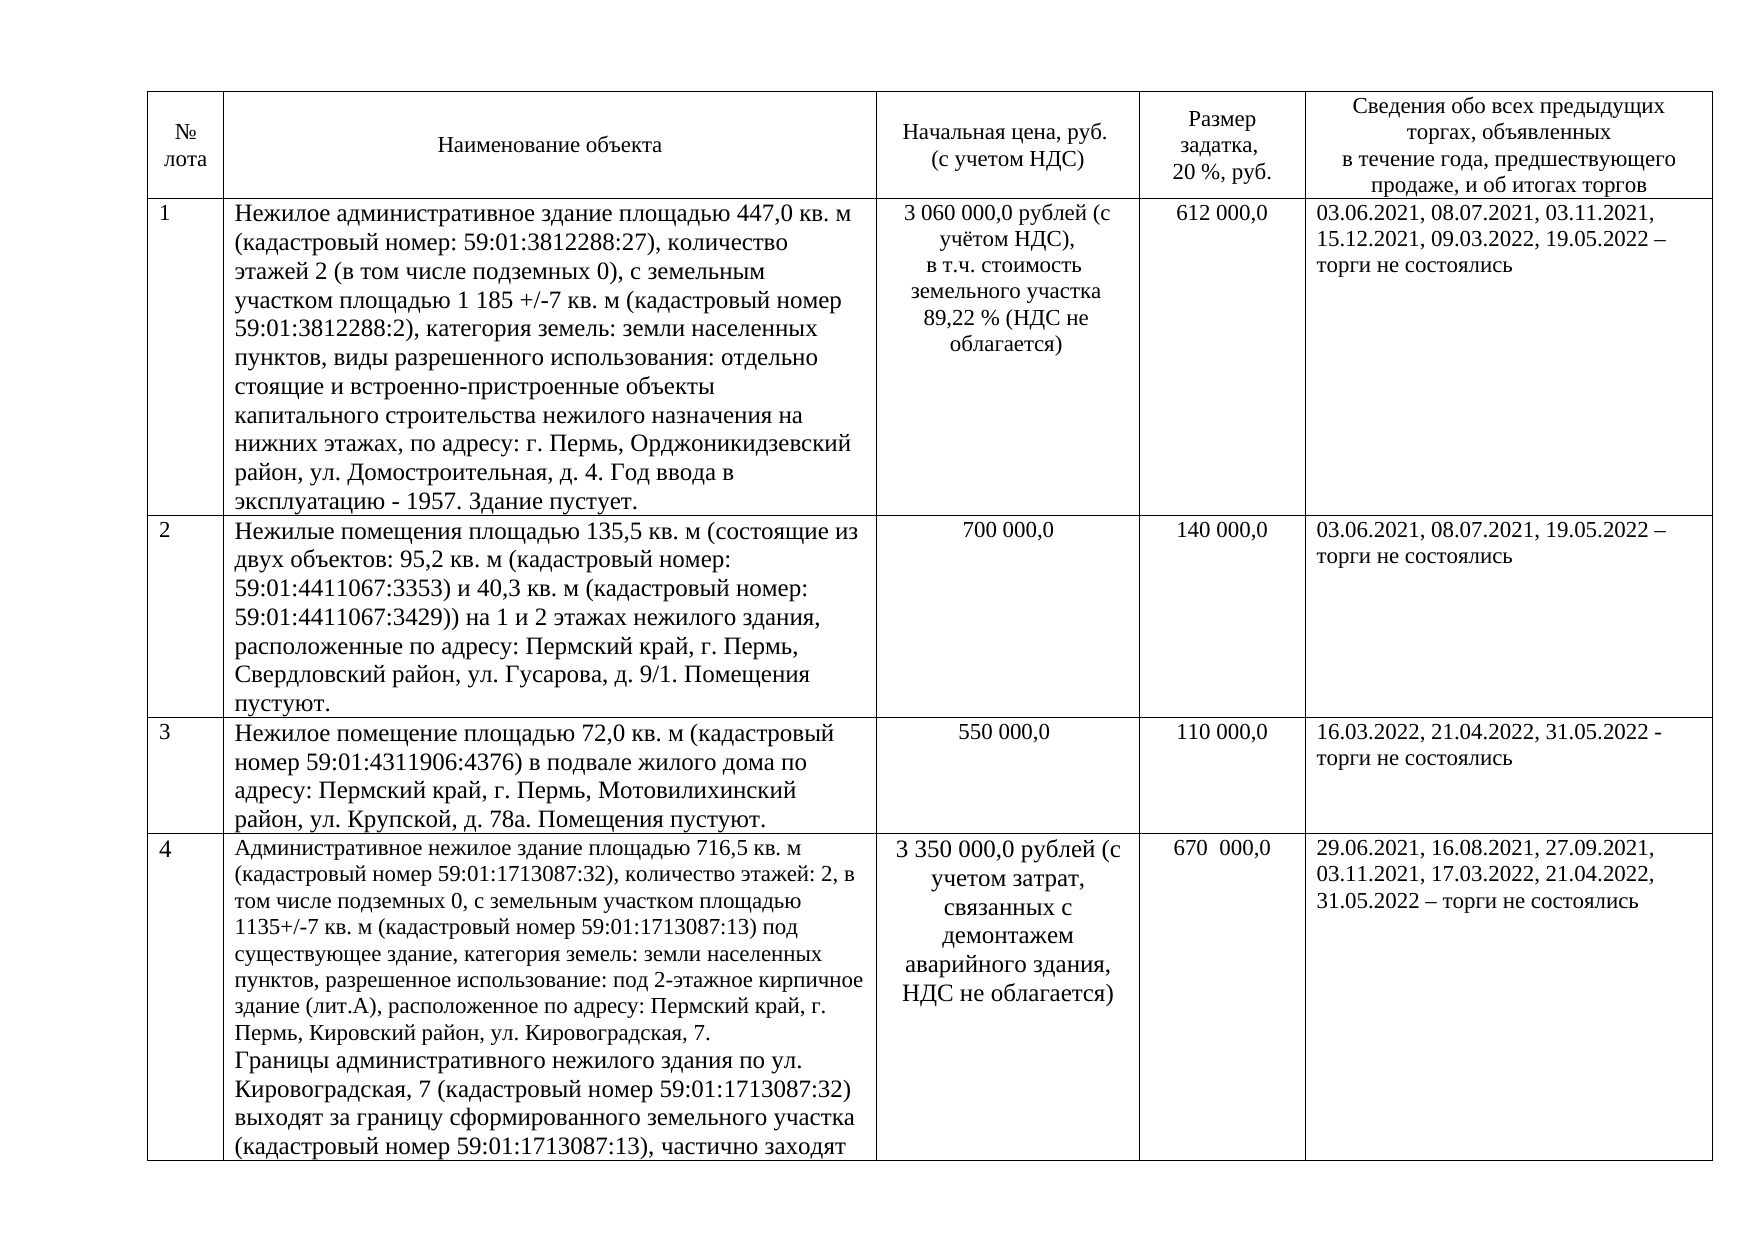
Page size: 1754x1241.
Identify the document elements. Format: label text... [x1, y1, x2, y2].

table_header Наименование объекта [224, 92, 876, 197]
table_header № лота [148, 92, 223, 197]
table_cell 03.06.2021, 08.07.2021, 19.05.2022 – торги не состоялись [1306, 516, 1712, 717]
table_header Размер задатка, 20 %, руб. [1140, 92, 1305, 197]
table_cell 700 000,0 [877, 516, 1139, 717]
table_cell Нежилые помещения площадью 135,5 кв. м (состоящие из двух объектов: 95,2 кв. м (кадастровый номер: 59:01:4411067:3353) и 40,3 кв. м (кадастровый номер: 59:01:4411067:3429)) на 1 и 2 этажах нежилого здания, расположенные по адресу: Пермский край, г. Пермь, Свердловский район, ул. Гусарова, д. 9/1. Помещения пустуют. [224, 516, 876, 717]
table_cell 140 000,0 [1140, 516, 1305, 717]
table_cell 550 000,0 [877, 718, 1139, 833]
table_header Начальная цена, руб. (с учетом НДС) [877, 92, 1139, 197]
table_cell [224, 834, 876, 1160]
table_cell Нежилое административное здание площадью 447,0 кв. м (кадастровый номер: 59:01:3812288:27), количество этажей 2 (в том числе подземных 0), с земельным участком площадью 1 185 +/-7 кв. м (кадастровый номер 59:01:3812288:2), категория земель: земли населенных пунктов, виды разрешенного использования: отдельно стоящие и встроенно-пристроенные объекты капитального строительства нежилого назначения на нижних этажах, по адресу: г. Пермь, Орджоникидзевский район, ул. Домостроительная, д. 4. Год ввода в эксплуатацию - 1957. Здание пустует. [224, 199, 876, 515]
table_cell Нежилое помещение площадью 72,0 кв. м (кадастровый номер 59:01:4311906:4376) в подвале жилого дома по адресу: Пермский край, г. Пермь, Мотовилихинский район, ул. Крупской, д. 78а. Помещения пустуют. [766, 718, 876, 833]
table_cell 16.03.2022, 21.04.2022, 31.05.2022 - торги не состоялись [1306, 718, 1712, 833]
table_cell 2 [148, 516, 223, 717]
table_cell 3 [148, 718, 223, 833]
table_cell 3 060 000,0 рублей (с учётом НДС), в т.ч. стоимость земельного участка 89,22 % (НДС не облагается) [877, 199, 1139, 515]
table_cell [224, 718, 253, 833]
table_header Сведения обо всех предыдущих торгах, объявленных в течение года, предшествующего продаже, и об итогах торгов [1306, 92, 1712, 197]
table_cell 4 [148, 834, 223, 1160]
table_cell 1 [148, 199, 223, 515]
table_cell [877, 834, 1139, 1160]
table_cell 612 000,0 [1140, 199, 1305, 515]
table_cell 670 000,0 [1140, 834, 1305, 1160]
table_cell 110 000,0 [1140, 718, 1305, 833]
table_cell 03.06.2021, 08.07.2021, 03.11.2021, 15.12.2021, 09.03.2022, 19.05.2022 – торги не состоялись [1306, 199, 1712, 515]
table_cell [1306, 834, 1712, 1160]
